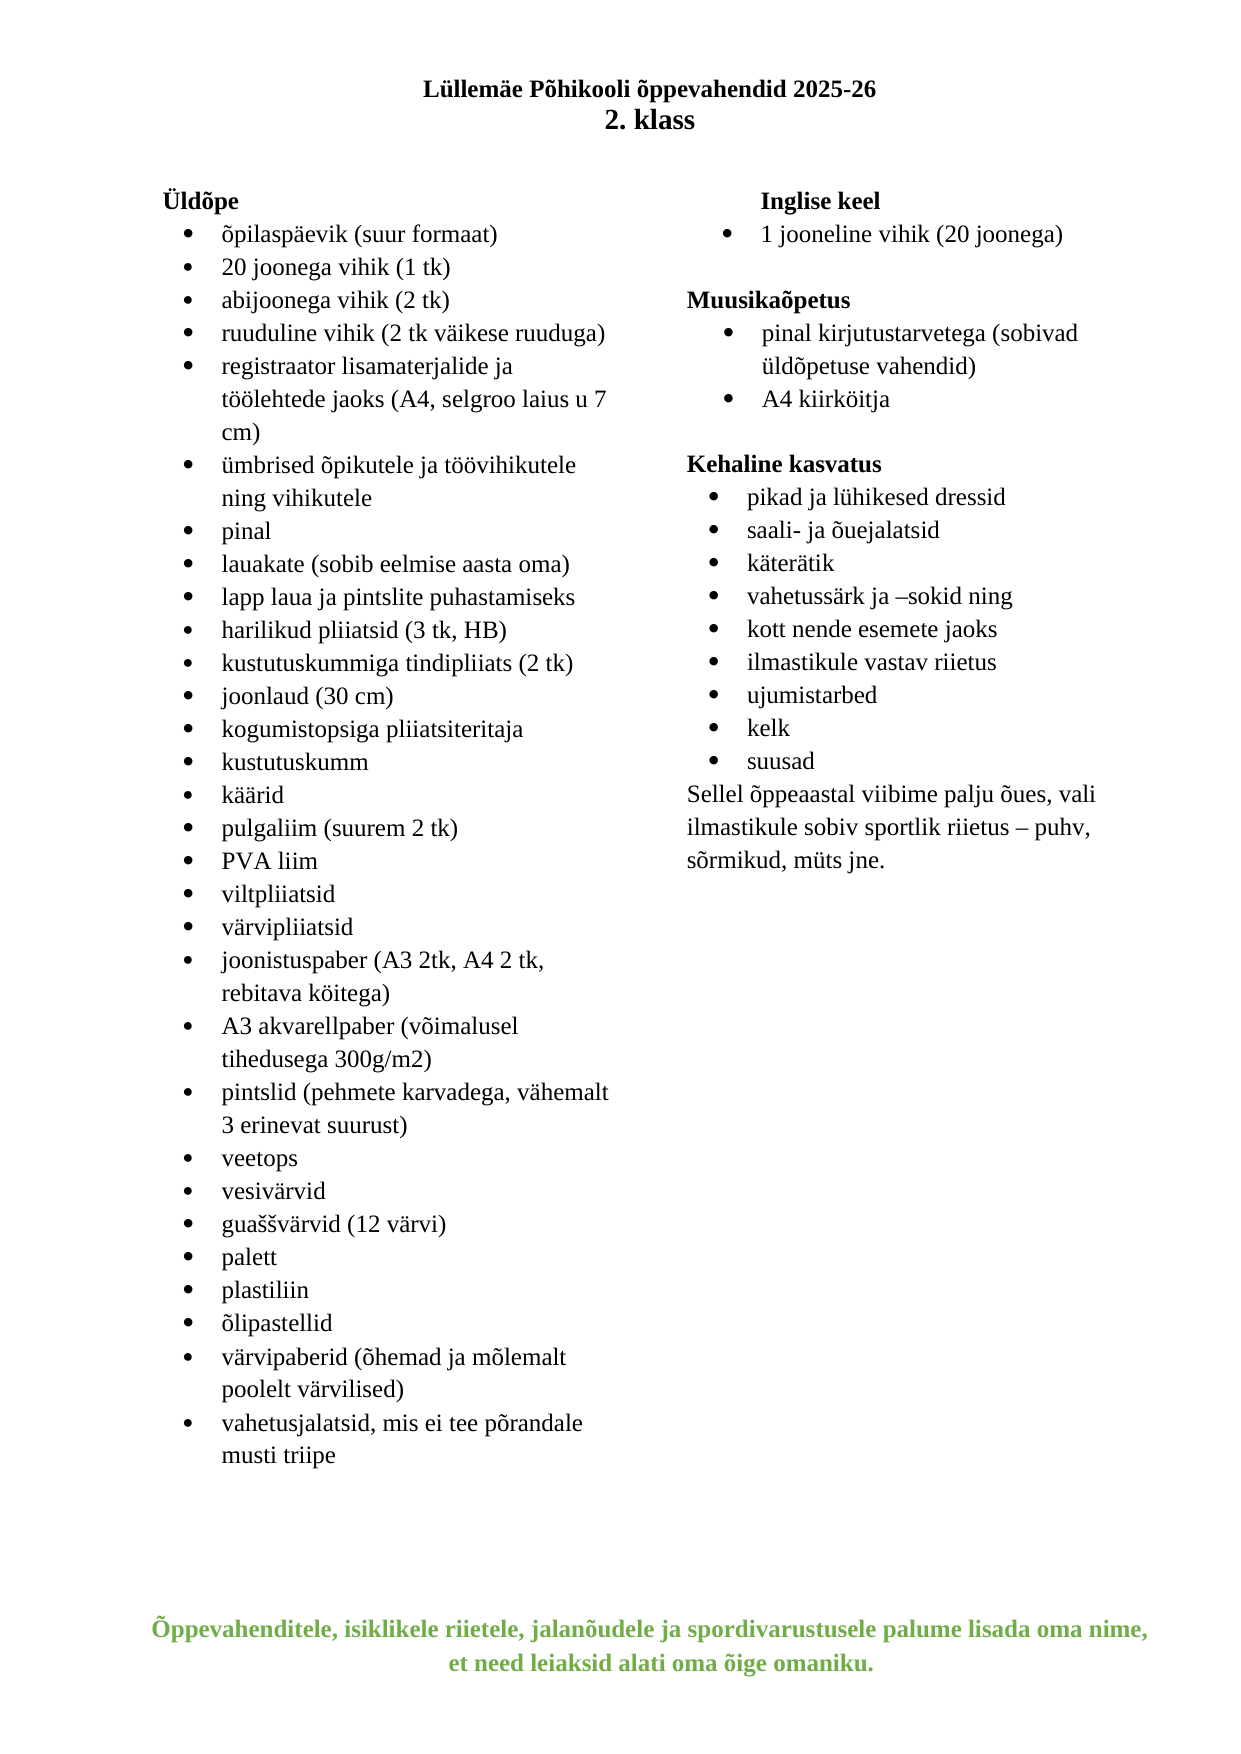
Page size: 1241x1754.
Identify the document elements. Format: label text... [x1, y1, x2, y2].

list saali- ja õuejalatsid [709, 515, 1152, 544]
list PVA liim [184, 846, 613, 875]
list pinal kirjutustarvetega (sobivad üldõpetuse vahendid) [724, 318, 1152, 380]
list õpilaspäevik (suur formaat) [184, 219, 613, 248]
list 1 jooneline vihik (20 joonega) [723, 219, 1152, 248]
text Sellel õppeaastal viibime palju õues, vali ilmastikule sobiv sportlik riietus – puhv, sõrmikud, müts jne. [687, 779, 1152, 874]
list joonlaud (30 cm) [184, 681, 613, 710]
list käterätik [709, 548, 1152, 577]
list pintslid (pehmete karvadega, vähemalt 3 erinevat suurust) [184, 1077, 613, 1139]
text Muusikaõpetus [687, 285, 1152, 314]
text Inglise keel [760, 186, 1152, 214]
list harilikud pliiatsid (3 tk, HB) [184, 615, 613, 644]
list kogumistopsiga pliiatsiteritaja [184, 714, 613, 743]
list suusad [709, 746, 1152, 775]
list kustutuskummiga tindipliiats (2 tk) [184, 648, 613, 677]
list A4 kiirköitja [724, 384, 1152, 413]
list 20 joonega vihik (1 tk) [184, 252, 613, 281]
list A3 akvarellpaber (võimalusel tihedusega 300g/m2) [184, 1011, 613, 1073]
list ujumistarbed [709, 680, 1152, 709]
list vesivärvid [184, 1176, 613, 1205]
list palett [184, 1242, 613, 1271]
list ümbrised õpikutele ja töövihikutele ning vihikutele [184, 450, 613, 512]
list guaššvärvid (12 värvi) [184, 1209, 613, 1238]
list pulgaliim (suurem 2 tk) [184, 813, 613, 842]
list kelk [709, 713, 1152, 742]
list käärid [184, 780, 613, 809]
list vahetusjalatsid, mis ei tee põrandale musti triipe [184, 1408, 613, 1469]
list ruuduline vihik (2 tk väikese ruuduga) [184, 318, 613, 347]
list joonistuspaber (A3 2tk, A4 2 tk, rebitava köitega) [184, 945, 613, 1007]
list pikad ja lühikesed dressid [709, 482, 1152, 511]
list lauakate (sobib eelmise aasta oma) [184, 549, 613, 578]
list ilmastikule vastav riietus [709, 647, 1152, 676]
list õlipastellid [184, 1308, 613, 1337]
list abijoonega vihik (2 tk) [184, 285, 613, 314]
list värvipaberid (õhemad ja mõlemalt poolelt värvilised) [184, 1342, 613, 1403]
list viltpliiatsid [184, 879, 613, 908]
list kustutuskumm [184, 747, 613, 776]
subtitle 2. klass [148, 102, 1152, 136]
text Üldõpe [162, 186, 613, 214]
list veetops [184, 1143, 613, 1172]
list värvipliiatsid [184, 912, 613, 941]
list lapp laua ja pintslite puhastamiseks [184, 582, 613, 611]
list registraator lisamaterjalide ja töölehtede jaoks (A4, selgroo laius u 7 cm) [184, 351, 613, 446]
list vahetussärk ja –sokid ning [709, 581, 1152, 610]
text Kehaline kasvatus [687, 449, 1152, 478]
list pinal [184, 516, 613, 545]
list kott nende esemete jaoks [709, 614, 1152, 643]
list plastiliin [184, 1276, 613, 1304]
